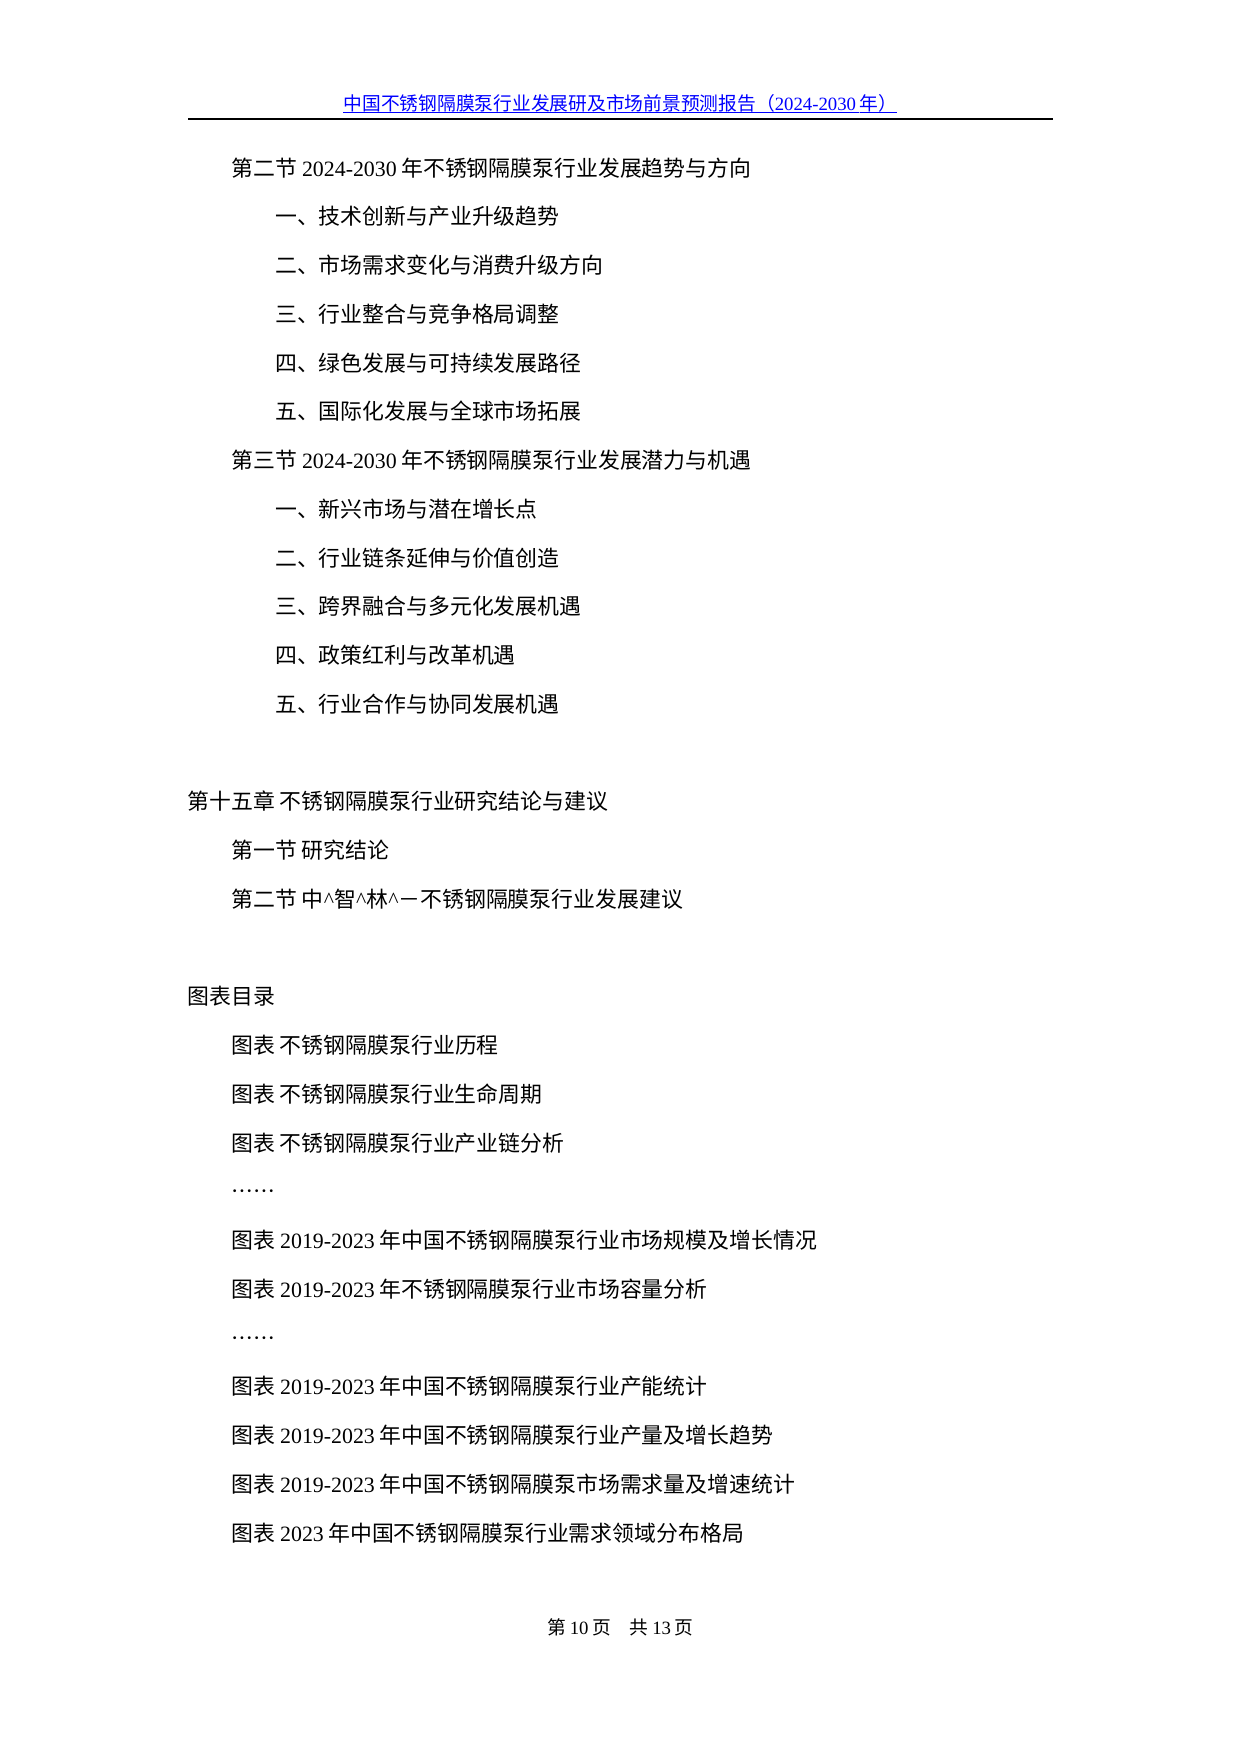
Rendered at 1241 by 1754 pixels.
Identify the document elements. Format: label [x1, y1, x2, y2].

text [187, 150, 1053, 1548]
